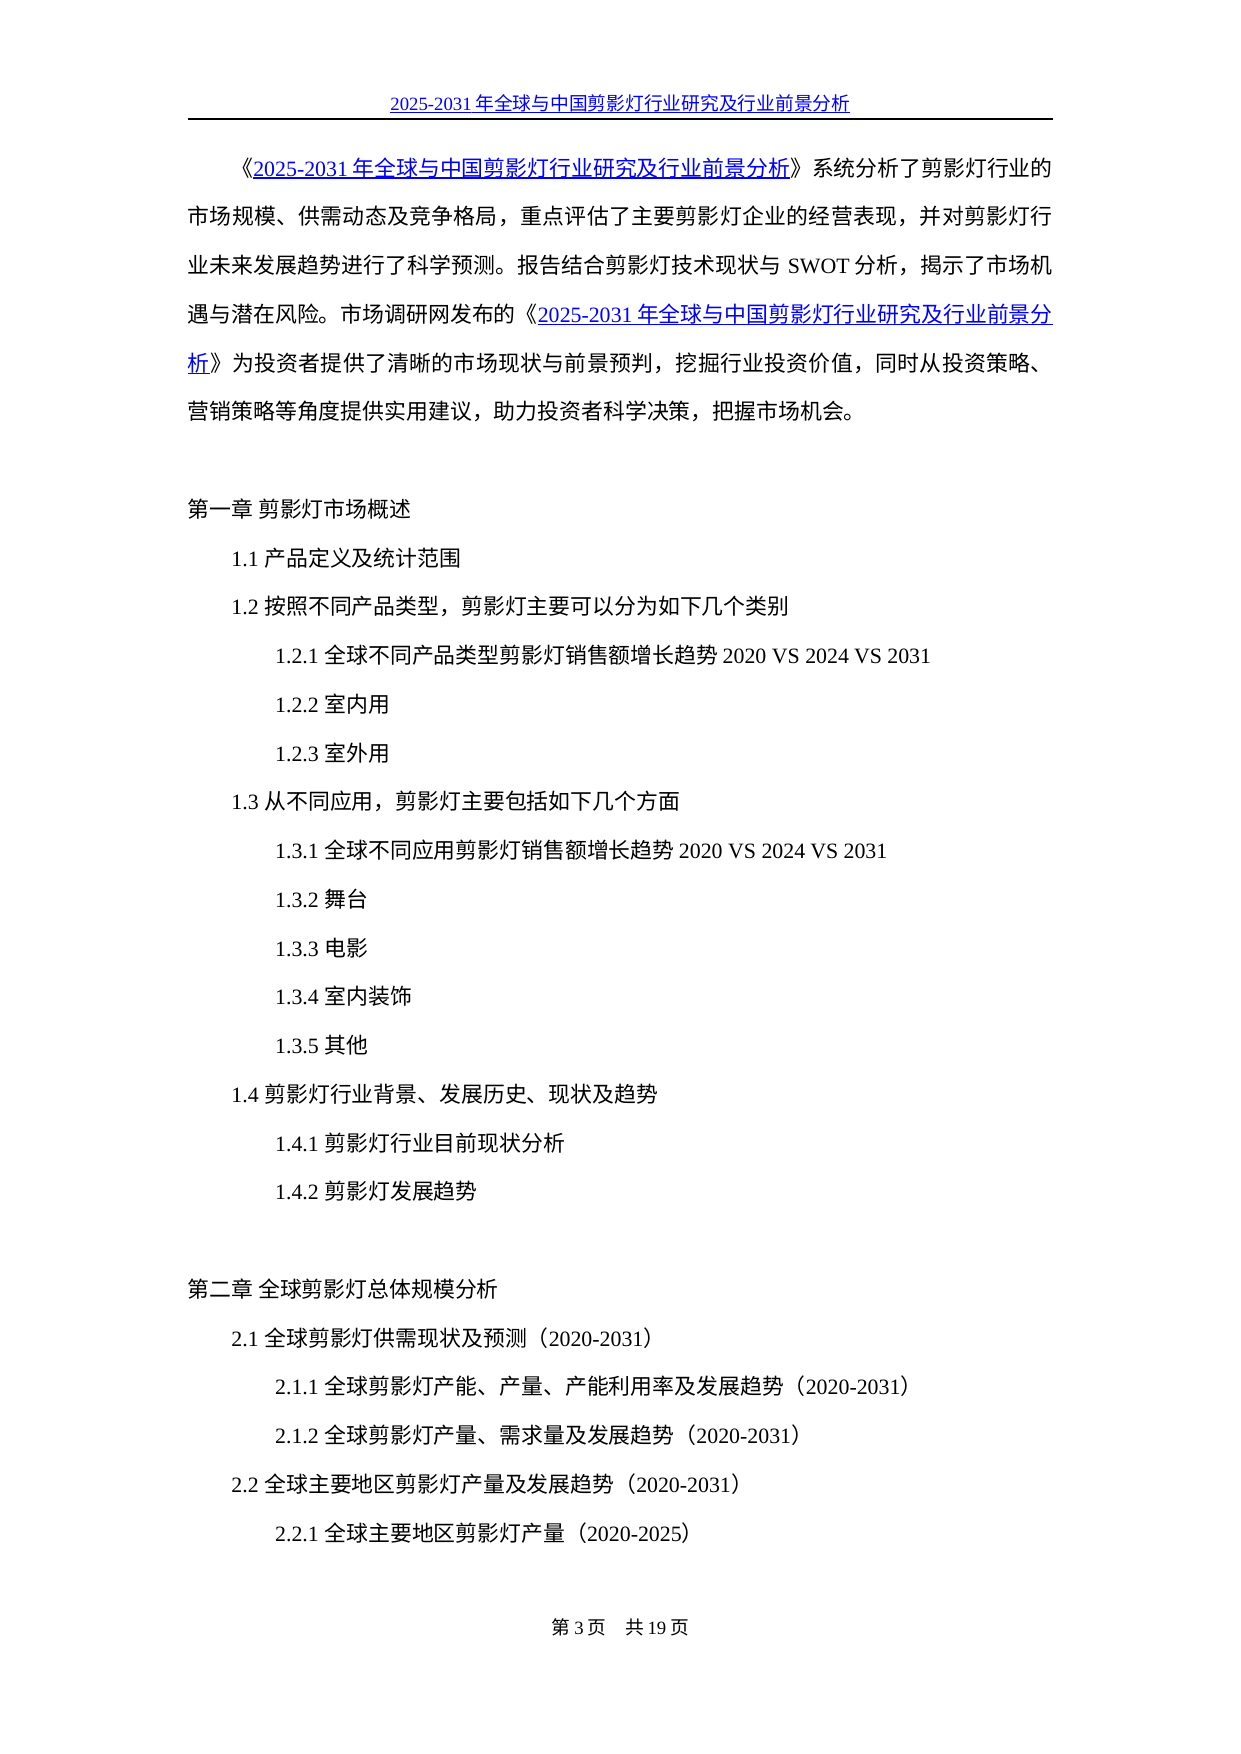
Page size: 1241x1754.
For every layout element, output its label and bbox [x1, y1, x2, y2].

text [187, 150, 1053, 1548]
